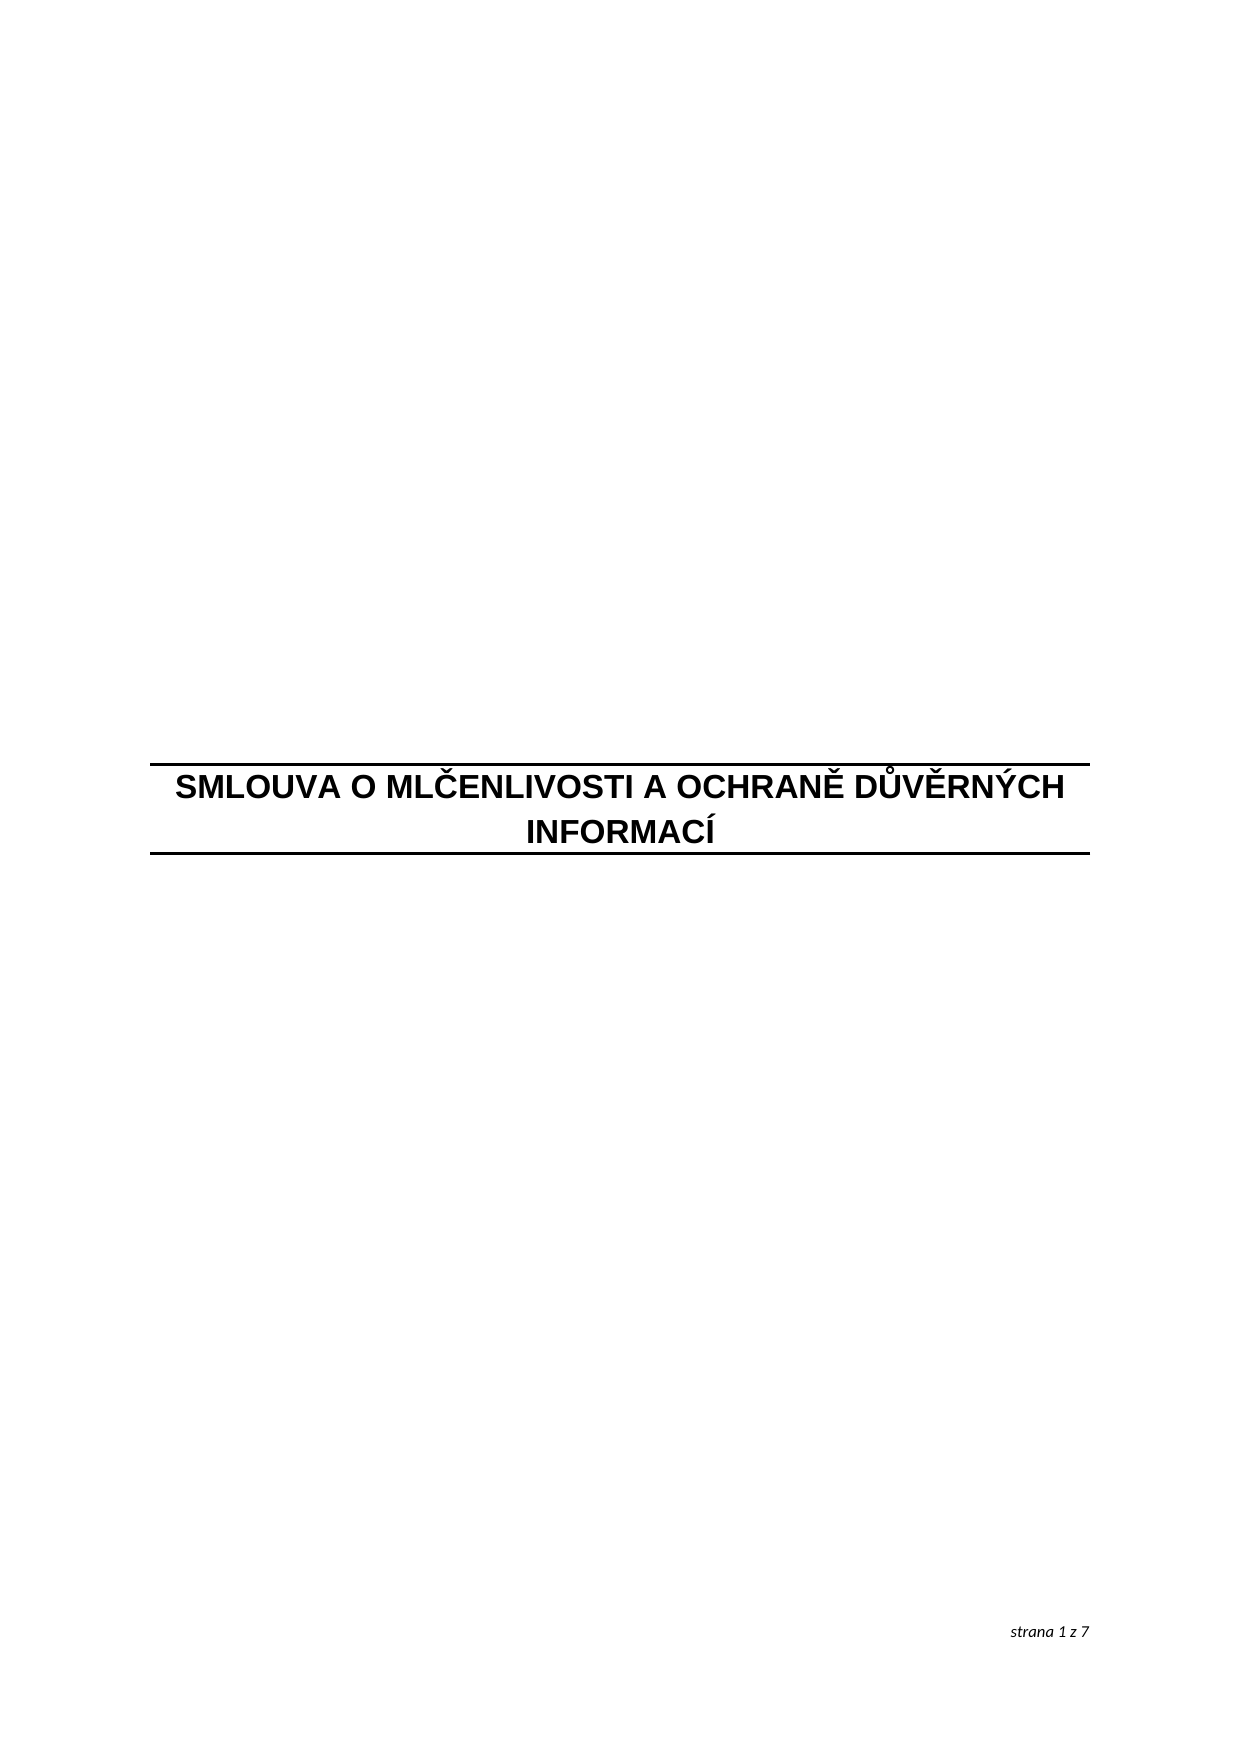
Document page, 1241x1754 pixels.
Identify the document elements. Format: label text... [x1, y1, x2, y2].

text SMLOUVA O MLČENLIVOSTI A OCHRANĚ DŮVĚRNÝCH INFORMACÍ [150, 766, 1090, 852]
